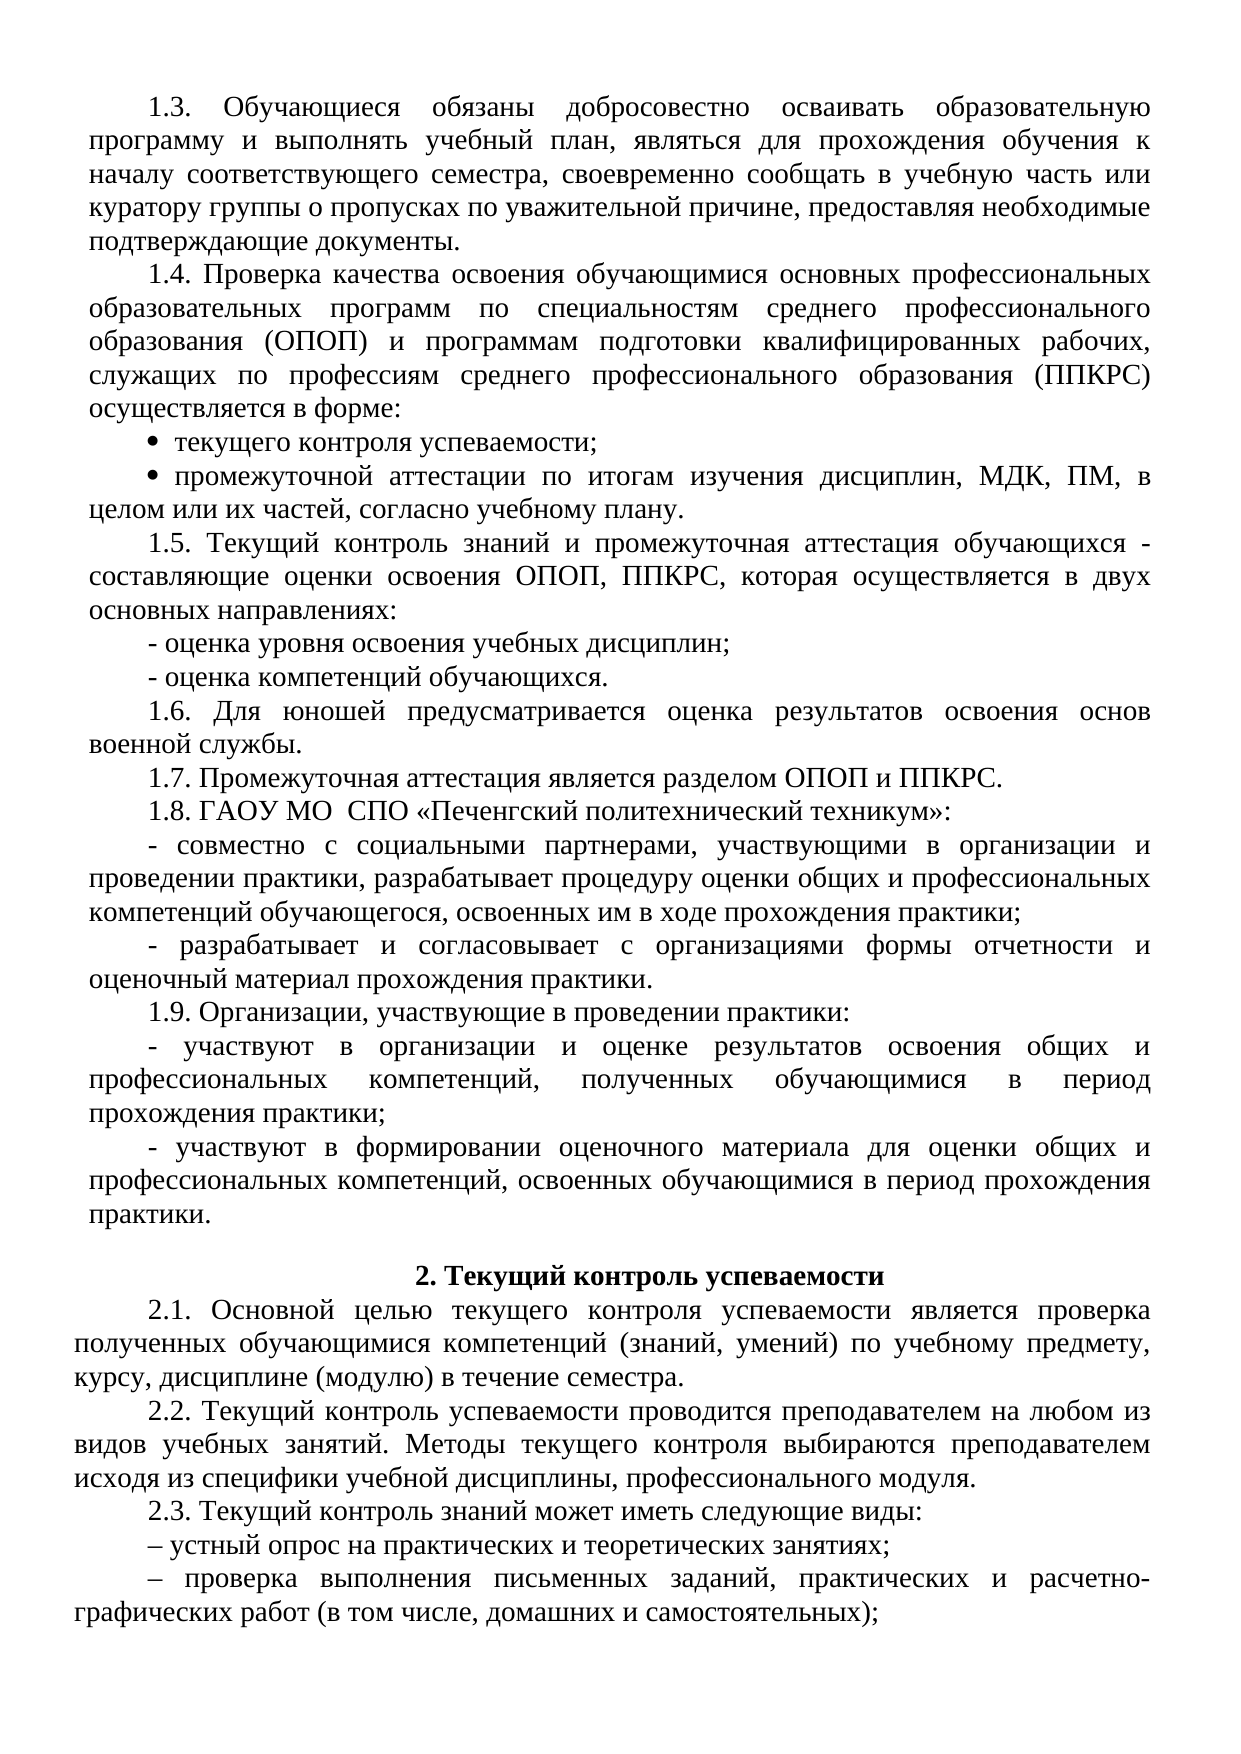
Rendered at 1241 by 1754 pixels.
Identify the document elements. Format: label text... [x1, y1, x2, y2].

text 1.4. Проверка качества освоения обучающимися основных профессиональных образовательных программ по специальностям среднего профессионального образования (ОПОП) и программам подготовки квалифицированных рабочих, служащих по профессиям среднего профессионального образования (ППКРС) осуществляется в форме: [89, 256, 1152, 424]
text 2.1. Основной целью текущего контроля успеваемости является проверка полученных обучающимися компетенций (знаний, умений) по учебному предмету, курсу, дисциплине (модулю) в течение семестра. [74, 1292, 1152, 1393]
text текущего контроля успеваемости; [89, 424, 1152, 458]
text 2.3. Текущий контроль знаний может иметь следующие виды: [74, 1493, 1152, 1527]
text - разрабатывает и согласовывает с организациями формы отчетности и оценочный материал прохождения практики. [89, 927, 1152, 994]
text 2.2. Текущий контроль успеваемости проводится преподавателем на любом из видов учебных занятий. Методы текущего контроля выбираются преподавателем исходя из специфики учебной дисциплины, профессионального модуля. [74, 1393, 1152, 1493]
text - оценка компетенций обучающихся. [89, 659, 1152, 693]
text промежуточной аттестации по итогам изучения дисциплин, МДК, ПМ, в целом или их частей, согласно учебному плану. [89, 458, 1152, 525]
text - оценка уровня освоения учебных дисциплин; [89, 626, 1152, 659]
text - участвуют в организации и оценке результатов освоения общих и профессиональных компетенций, полученных обучающимися в период прохождения практики; [89, 1028, 1152, 1129]
text 2. Текущий контроль успеваемости [74, 1258, 1152, 1292]
text 1.7. Промежуточная аттестация является разделом ОПОП и ППКРС. [89, 760, 1152, 793]
text - участвуют в формировании оценочного материала для оценки общих и профессиональных компетенций, освоенных обучающимися в период прохождения практики. [89, 1129, 1152, 1229]
text 1.5. Текущий контроль знаний и промежуточная аттестация обучающихся - составляющие оценки освоения ОПОП, ППКРС, которая осуществляется в двух основных направлениях: [89, 525, 1152, 626]
text – проверка выполнения письменных заданий, практических и расчетно-графических работ (в том числе, домашних и самостоятельных); [74, 1560, 1152, 1627]
text 1.3. Обучающиеся обязаны добросовестно осваивать образовательную программу и выполнять учебный план, являться для прохождения обучения к началу соответствующего семестра, своевременно сообщать в учебную часть или куратору группы о пропусках по уважительной причине, предоставляя необходимые подтверждающие документы. [89, 89, 1152, 256]
text - совместно с социальными партнерами, участвующими в организации и проведении практики, разрабатывает процедуру оценки общих и профессиональных компетенций обучающегося, освоенных им в ходе прохождения практики; [89, 827, 1152, 927]
text – устный опрос на практических и теоретических занятиях; [74, 1527, 1152, 1560]
text 1.6. Для юношей предусматривается оценка результатов освоения основ военной службы. [89, 693, 1152, 760]
text 1.9. Организации, участвующие в проведении практики: [89, 994, 1152, 1028]
text 1.8. ГАОУ МО СПО «Печенгский политехнический техникум»: [89, 793, 1152, 827]
